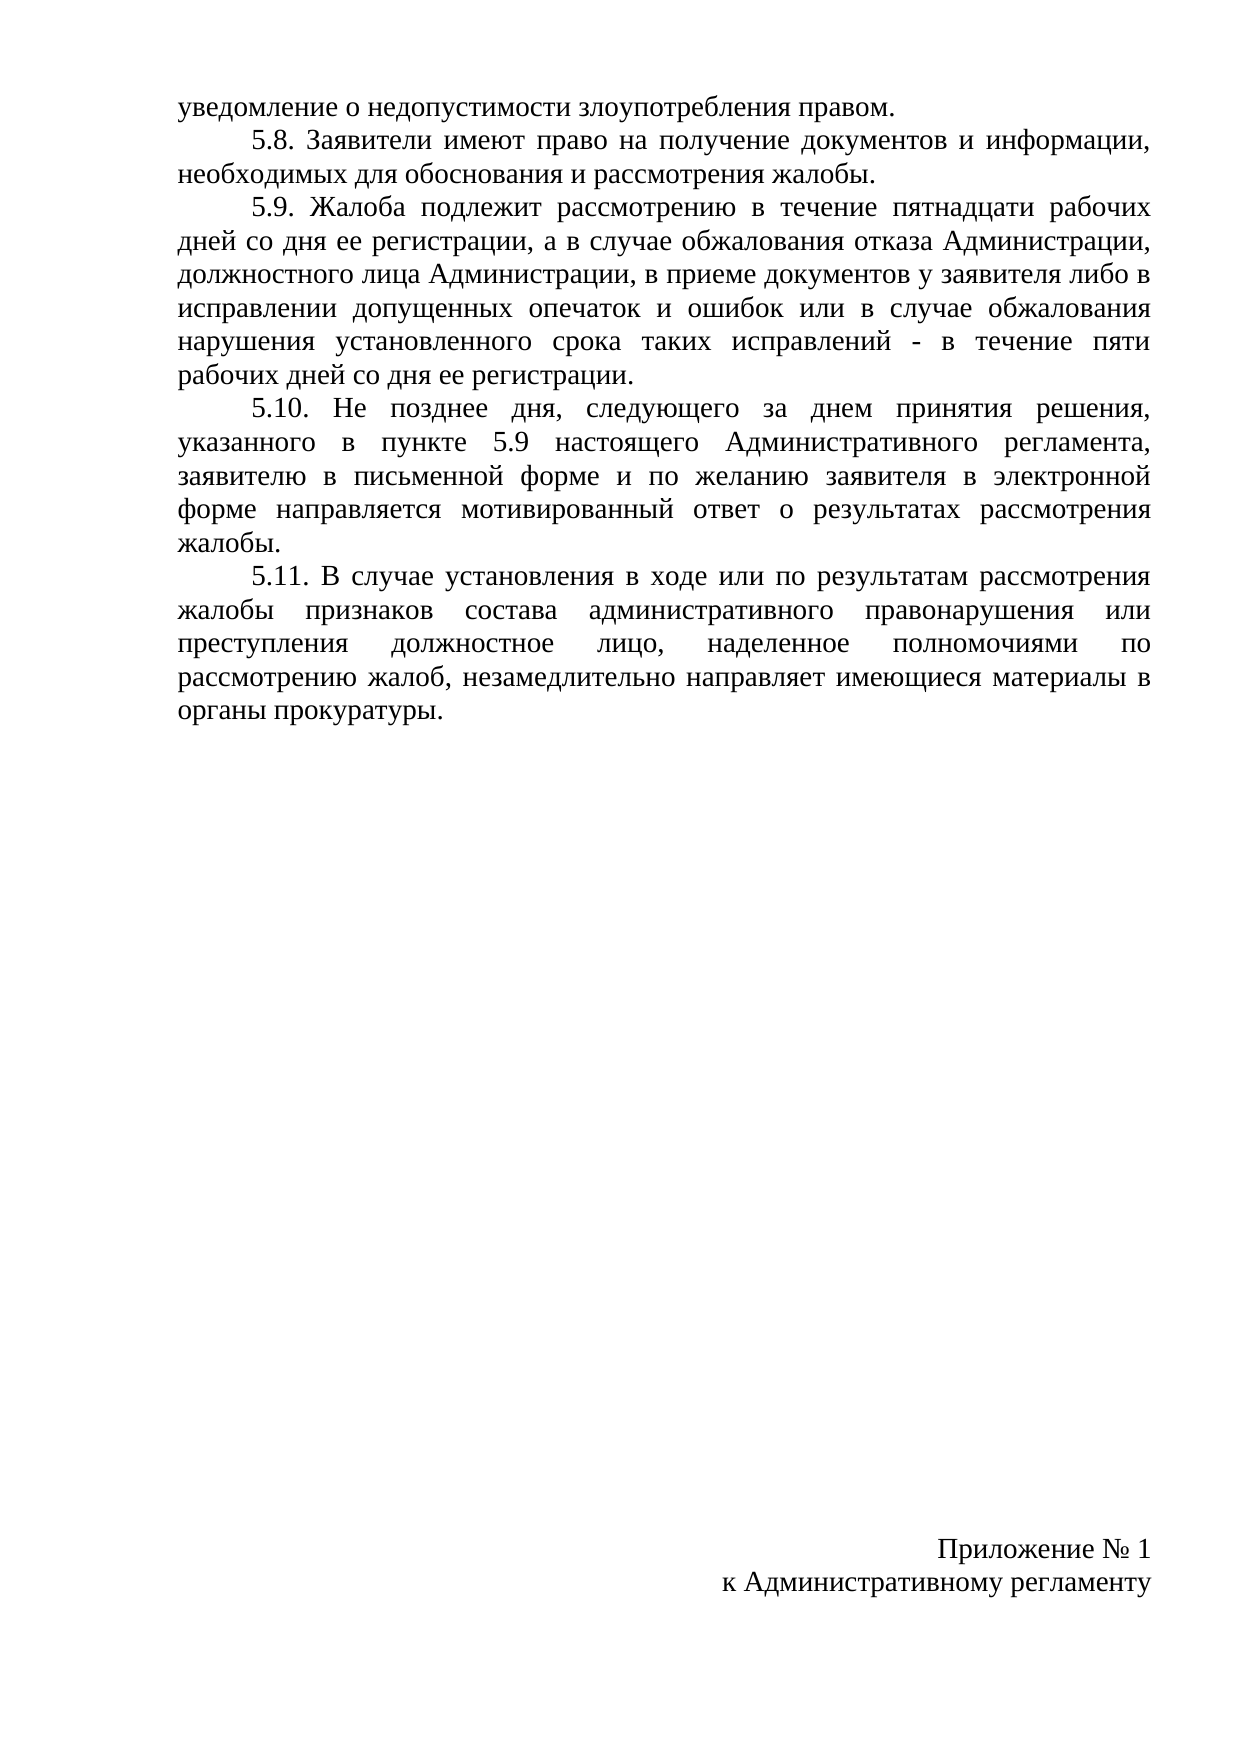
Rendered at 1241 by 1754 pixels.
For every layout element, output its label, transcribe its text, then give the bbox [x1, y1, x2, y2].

text Приложение № 1 [177, 1531, 1152, 1564]
text 5.11. В случае установления в ходе или по результатам рассмотрения жалобы признаков состава административного правонарушения или преступления должностное лицо, наделенное полномочиями по рассмотрению жалоб, незамедлительно направляет имеющиеся материалы в органы прокуратуры. [177, 558, 1152, 726]
text 5.10. Не позднее дня, следующего за днем принятия решения, указанного в пункте 5.9 настоящего Административного регламента, заявителю в письменной форме и по желанию заявителя в электронной форме направляется мотивированный ответ о результатах рассмотрения жалобы. [177, 391, 1152, 558]
text 5.9. Жалоба подлежит рассмотрению в течение пятнадцати рабочих дней со дня ее регистрации, а в случае обжалования отказа Администрации, должностного лица Администрации, в приеме документов у заявителя либо в исправлении допущенных опечаток и ошибок или в случае обжалования нарушения установленного срока таких исправлений - в течение пяти рабочих дней со дня ее регистрации. [177, 189, 1152, 391]
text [177, 89, 1152, 122]
text к Административному регламенту [177, 1564, 1152, 1598]
text 5.8. Заявители имеют право на получение документов и информации, необходимых для обоснования и рассмотрения жалобы. [177, 122, 1152, 189]
